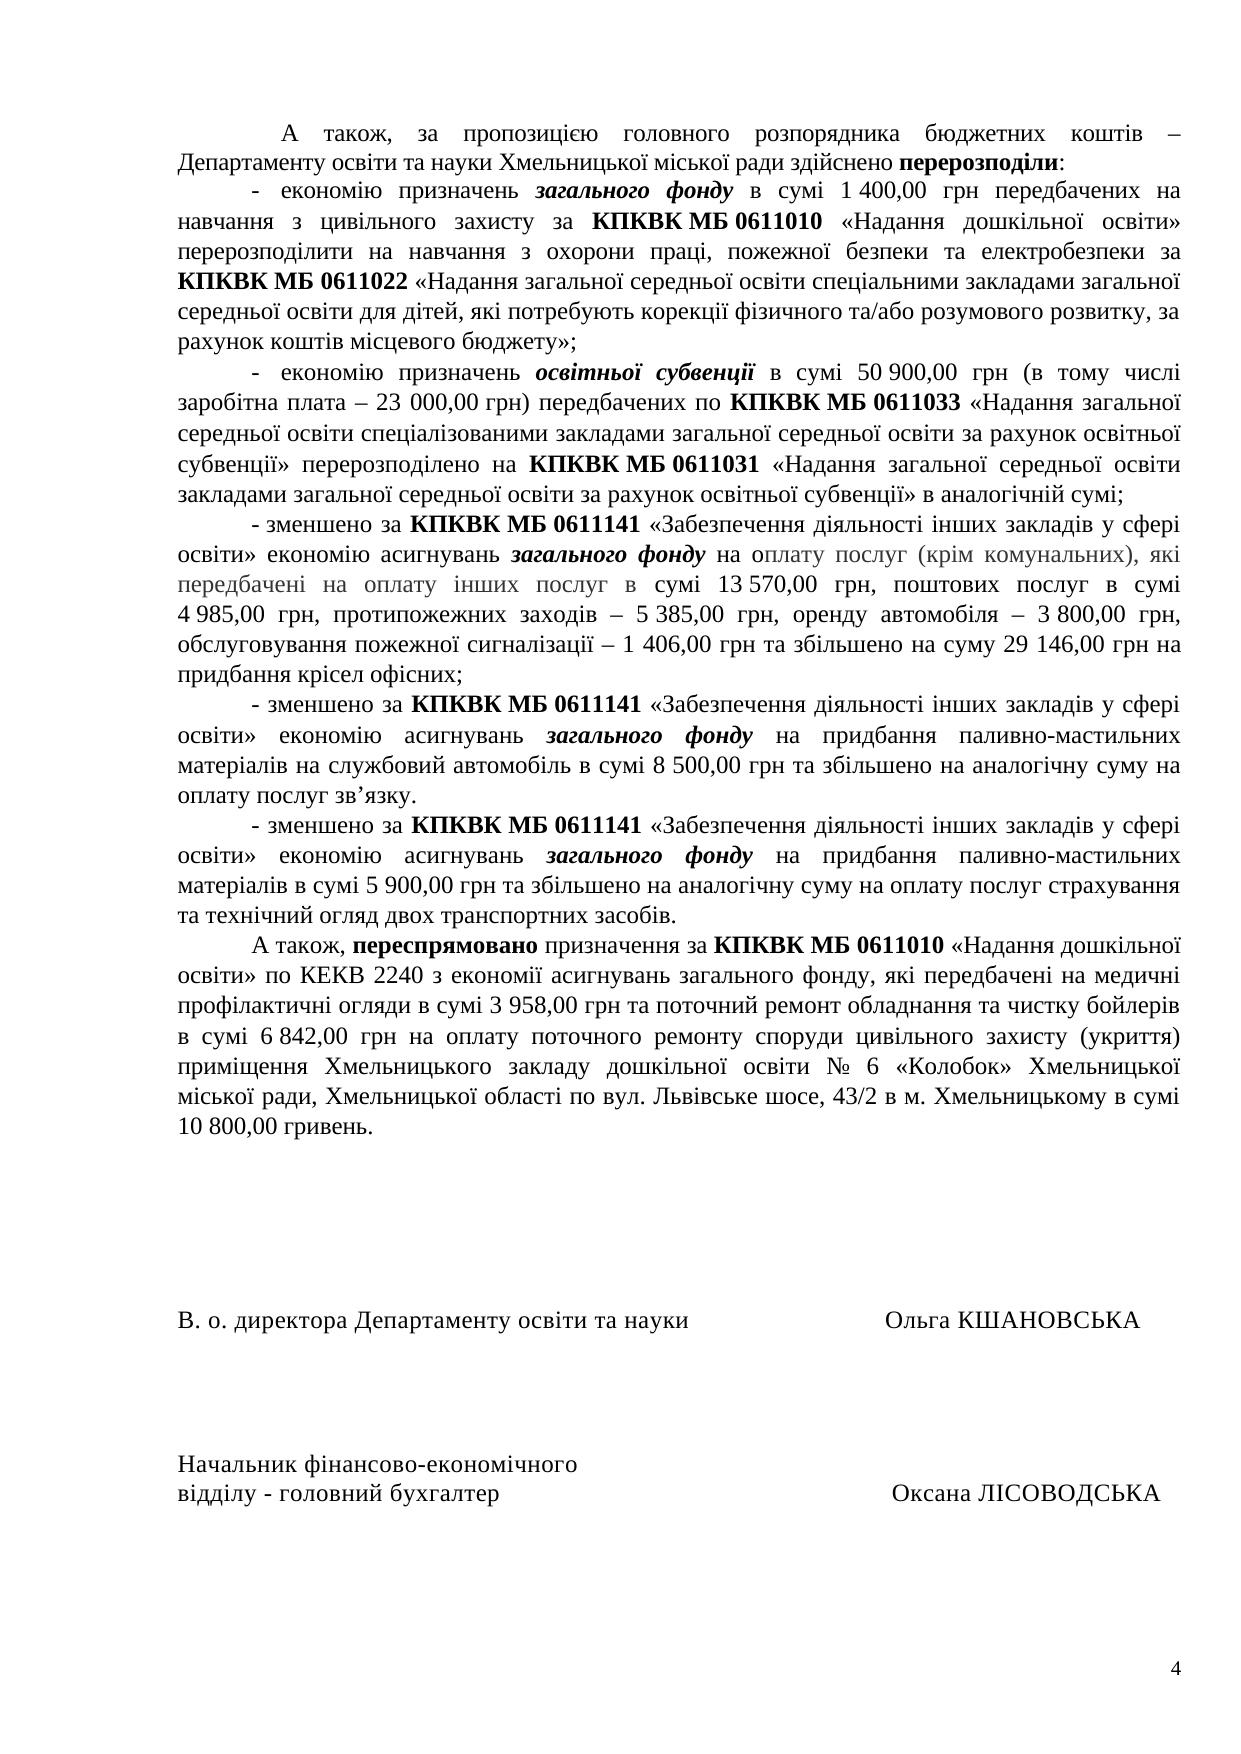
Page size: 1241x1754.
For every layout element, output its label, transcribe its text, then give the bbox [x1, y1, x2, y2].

list зменшено за КПКВК МБ 0611141 «Забезпечення діяльності інших закладів у сфері освіти» економію асигнувань загального фонду на оплату послуг (крім комунальних), які передбачені на оплату інших послуг в сумі 13 570,00 грн, поштових послуг в сумі 4 985,00 грн, протипожежних заходів – 5 385,00 грн, оренду автомобіля – 3 800,00 грн, обслуговування пожежної сигналізації – 1 406,00 грн та збільшено на суму 29 146,00 грн на придбання крісел офісних; [177, 509, 1181, 688]
text Начальник фінансово-економічного [177, 1449, 1181, 1478]
list економію призначень освітньої субвенції в сумі 50 900,00 грн (в тому числі заробітна плата – 23 000,00 грн) передбачених по КПКВК МБ 0611033 «Надання загальної середньої освіти спеціалізованими закладами загальної середньої освіти за рахунок освітньої субвенції» перерозподілено на КПКВК МБ 0611031 «Надання загальної середньої освіти закладами загальної середньої освіти за рахунок освітньої субвенції» в аналогічній сумі; [177, 357, 1181, 508]
list - зменшено за КПКВК МБ 0611141 «Забезпечення діяльності інших закладів у сфері освіти» економію асигнувань загального фонду на придбання паливно-мастильних матеріалів в сумі 5 900,00 грн та збільшено на аналогічну суму на оплату послуг страхування та технічний огляд двох транспортних засобів. [177, 810, 1181, 929]
text відділу - головний бухгалтер Оксана ЛІСОВОДСЬКА [177, 1478, 1181, 1507]
list - зменшено за КПКВК МБ 0611141 «Забезпечення діяльності інших закладів у сфері освіти» економію асигнувань загального фонду на придбання паливно-мастильних матеріалів на службовий автомобіль в сумі 8 500,00 грн та збільшено на аналогічну суму на оплату послуг зв’язку. [177, 689, 1181, 809]
list економію призначень загального фонду в сумі 1 400,00 грн передбачених на навчання з цивільного захисту за КПКВК МБ 0611010 «Надання дошкільної освіти» перерозподілити на навчання з охорони праці, пожежної безпеки та електробезпеки за КПКВК МБ 0611022 «Надання загальної середньої освіти спеціальними закладами загальної середньої освіти для дітей, які потребують корекції фізичного та/або розумового розвитку, за рахунок коштів місцевого бюджету»; [177, 176, 1181, 355]
list А також, за пропозицією головного розпорядника бюджетних коштів – Департаменту освіти та науки Хмельницької міської ради здійснено перерозподіли: [177, 118, 1181, 176]
text В. о. директора Департаменту освіти та науки Ольга КШАНОВСЬКА [177, 1306, 1181, 1334]
list А також, переспрямовано призначення за КПКВК МБ 0611010 «Надання дошкільної освіти» по КЕКВ 2240 з економії асигнувань загального фонду, які передбачені на медичні профілактичні огляди в сумі 3 958,00 грн та поточний ремонт обладнання та чистку бойлерів в сумі 6 842,00 грн на оплату поточного ремонту споруди цивільного захисту (укриття) приміщення Хмельницького закладу дошкільної освіти № 6 «Колобок» Хмельницької міської ради, Хмельницької області по вул. Львівське шосе, 43/2 в м. Хмельницькому в сумі 10 800,00 гривень. [177, 930, 1181, 1140]
